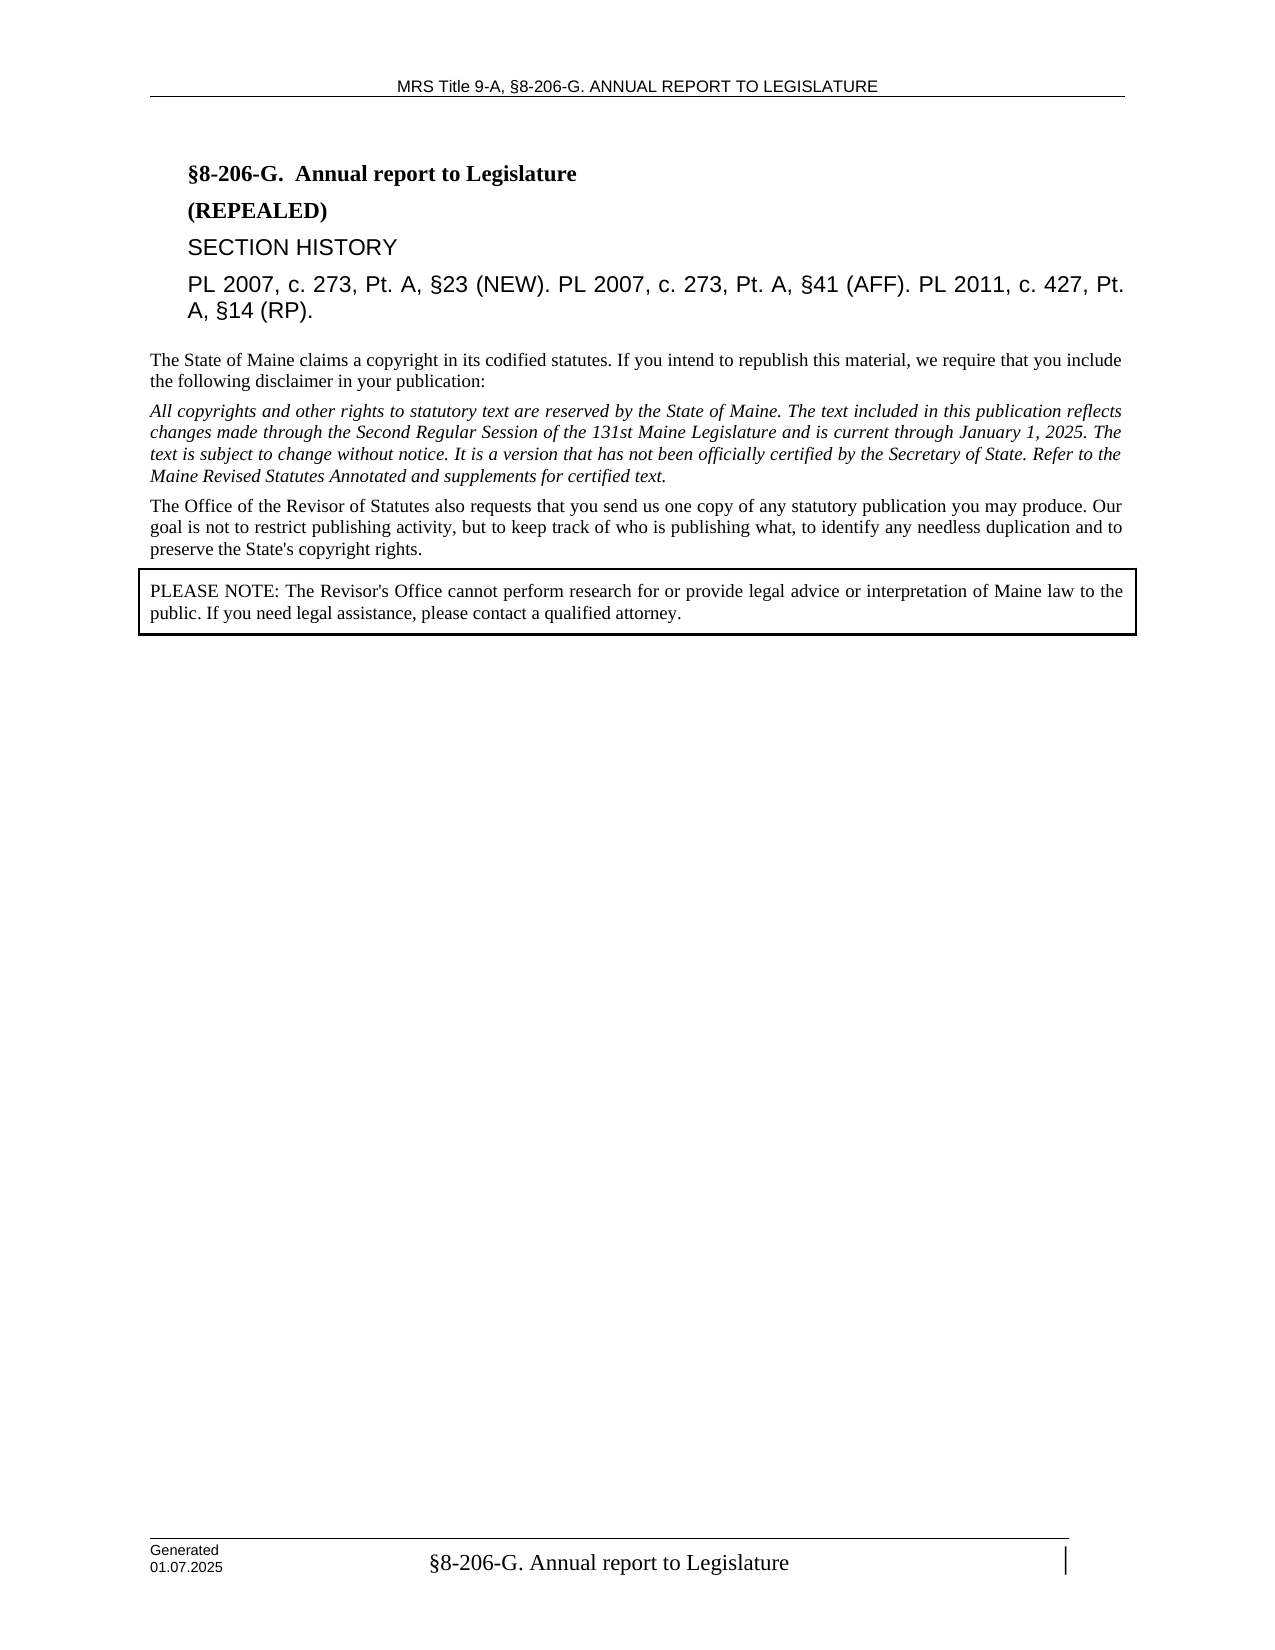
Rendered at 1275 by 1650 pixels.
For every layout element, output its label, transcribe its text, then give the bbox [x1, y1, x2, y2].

text PL 2007, c. 273, Pt. A, §23 (NEW). PL 2007, c. 273, Pt. A, §41 (AFF). PL 2011, c. 427, Pt. A, §14 (RP). [187, 271, 1125, 323]
text SECTION HISTORY [187, 234, 1125, 260]
text The Office of the Revisor of Statutes also requests that you send us one copy of any statutory publication you may produce. Our goal is not to restrict publishing activity, but to keep track of who is publishing what, to identify any needless duplication and to preserve the State's copyright rights. [150, 494, 1125, 559]
text All copyrights and other rights to statutory text are reserved by the State of Maine. The text included in this publication reflects changes made through the Second Regular Session of the 131st Maine Legislature and is current through January 1, 2025 . The text is subject to change without notice. It is a version that has not been officially certified by the Secretary of State. Refer to the Maine Revised Statutes Annotated and supplements for certified text. [150, 400, 1125, 486]
text PLEASE NOTE: The Revisor's Office cannot perform research for or provide legal advice or interpretation of Maine law to the public. If you need legal assistance, please contact a qualified attorney. [140, 570, 1135, 633]
text The State of Maine claims a copyright in its codified statutes. If you intend to republish this material, we require that you include the following disclaimer in your publication: [150, 348, 1125, 392]
text §8-206-G. Annual report to Legislature [187, 160, 1125, 187]
text (REPEALED) [187, 197, 1125, 223]
